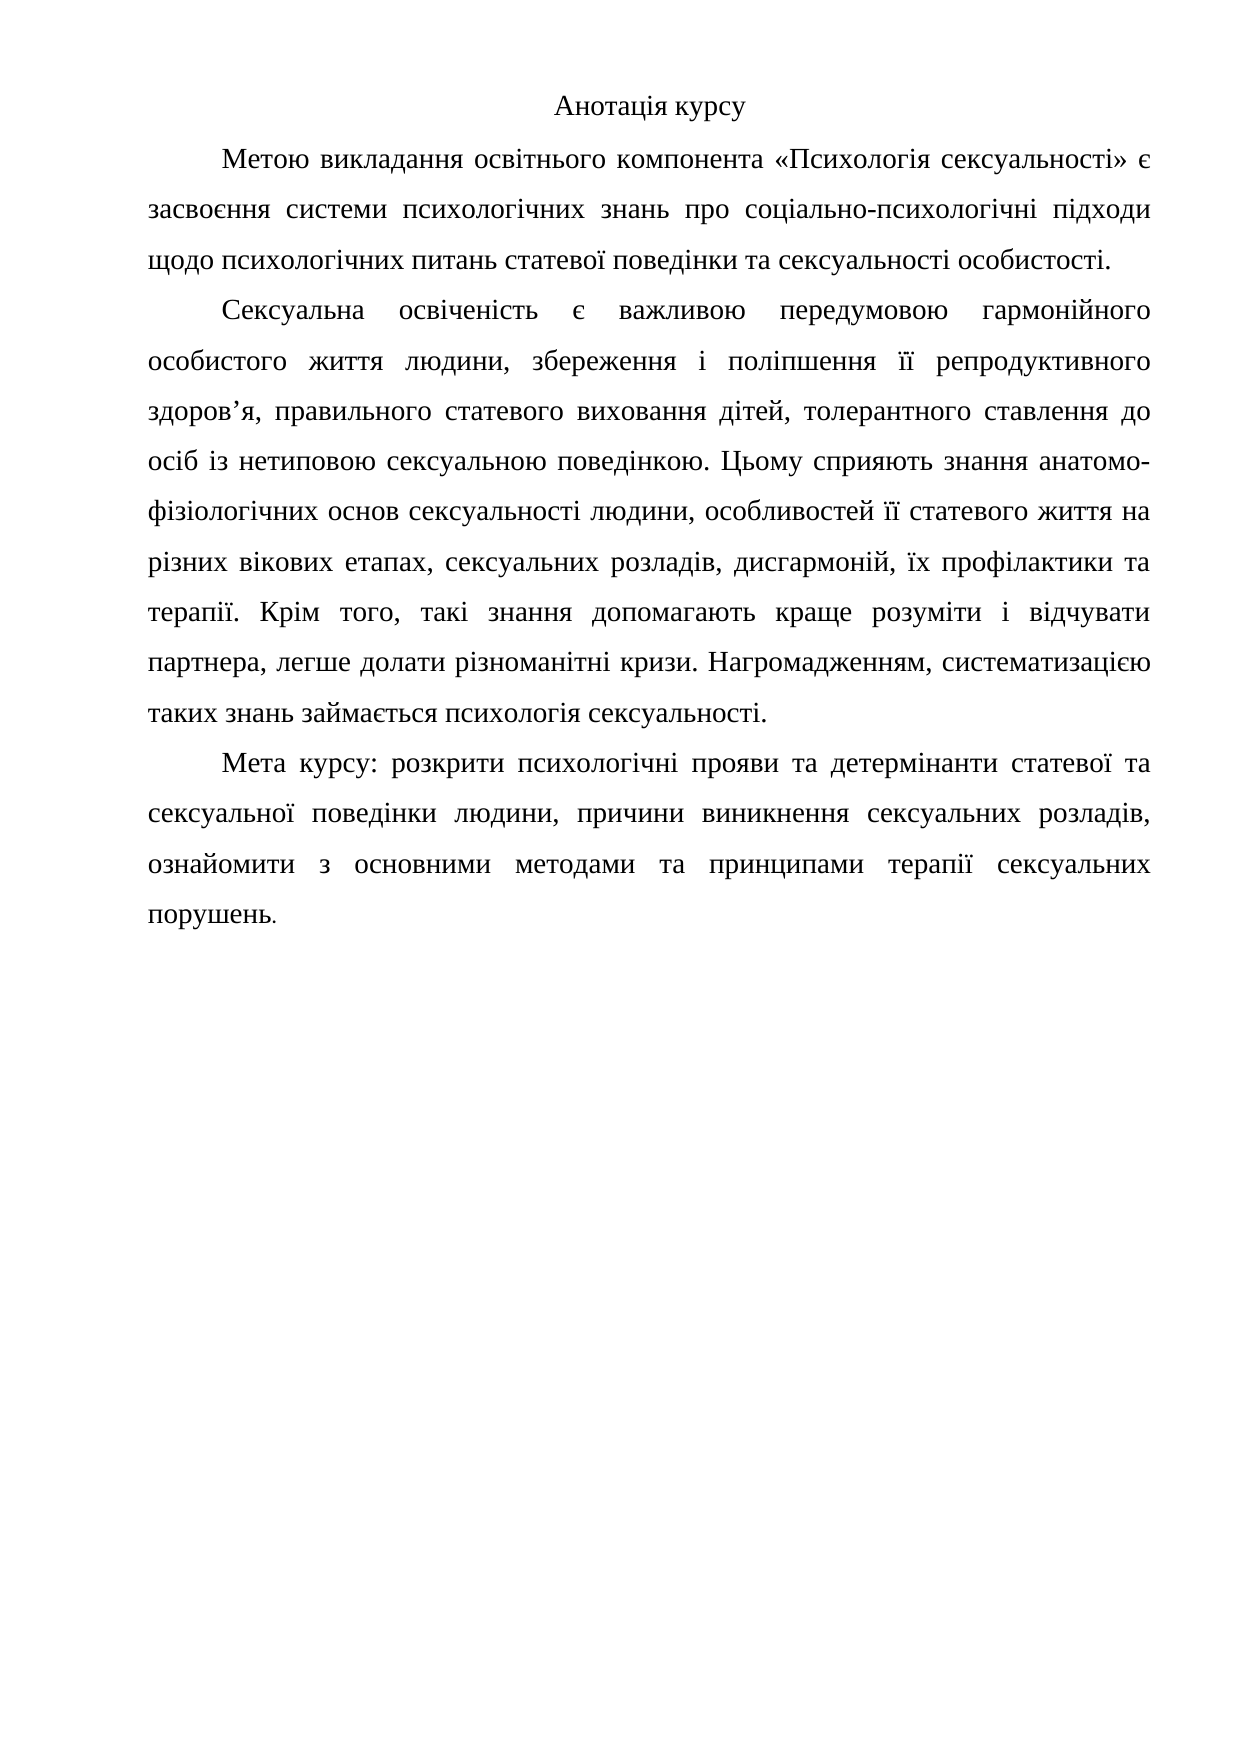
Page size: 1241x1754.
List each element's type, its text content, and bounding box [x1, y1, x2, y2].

text Метою викладання освітнього компонента «Психологія сексуальності» є засвоєння системи психологічних знань про соціально-психологічні підходи щодо психологічних питань статевої поведінки та сексуальності особистості. [148, 141, 1152, 276]
text Сексуальна освіченість є важливою передумовою гармонійного особистого життя людини, збереження і поліпшення її репродуктивного здоров’я, правильного статевого виховання дітей, толерантного ставлення до осіб із нетиповою сексуальною поведінкою. Цьому сприяють знання анатомо-фізіологічних основ сексуальності людини, особливостей її статевого життя на різних вікових етапах, сексуальних розладів, дисгармоній, їх профілактики та терапії. Крім того, такі знання допомагають краще розуміти і відчувати партнера, легше долати різноманітні кризи. Нагромадженням, систематизацією таких знань займається психологія сексуальності. [148, 292, 1152, 728]
text Анотація курсу [148, 88, 1152, 122]
text Мета курсу: розкрити психологічні прояви та детермінанти cтатевої та сексуальної поведінки людини, причини виникнення сексуальних розладів, ознайомити з основними методами та принципами терапії сексуальних порушень. [148, 745, 1152, 929]
